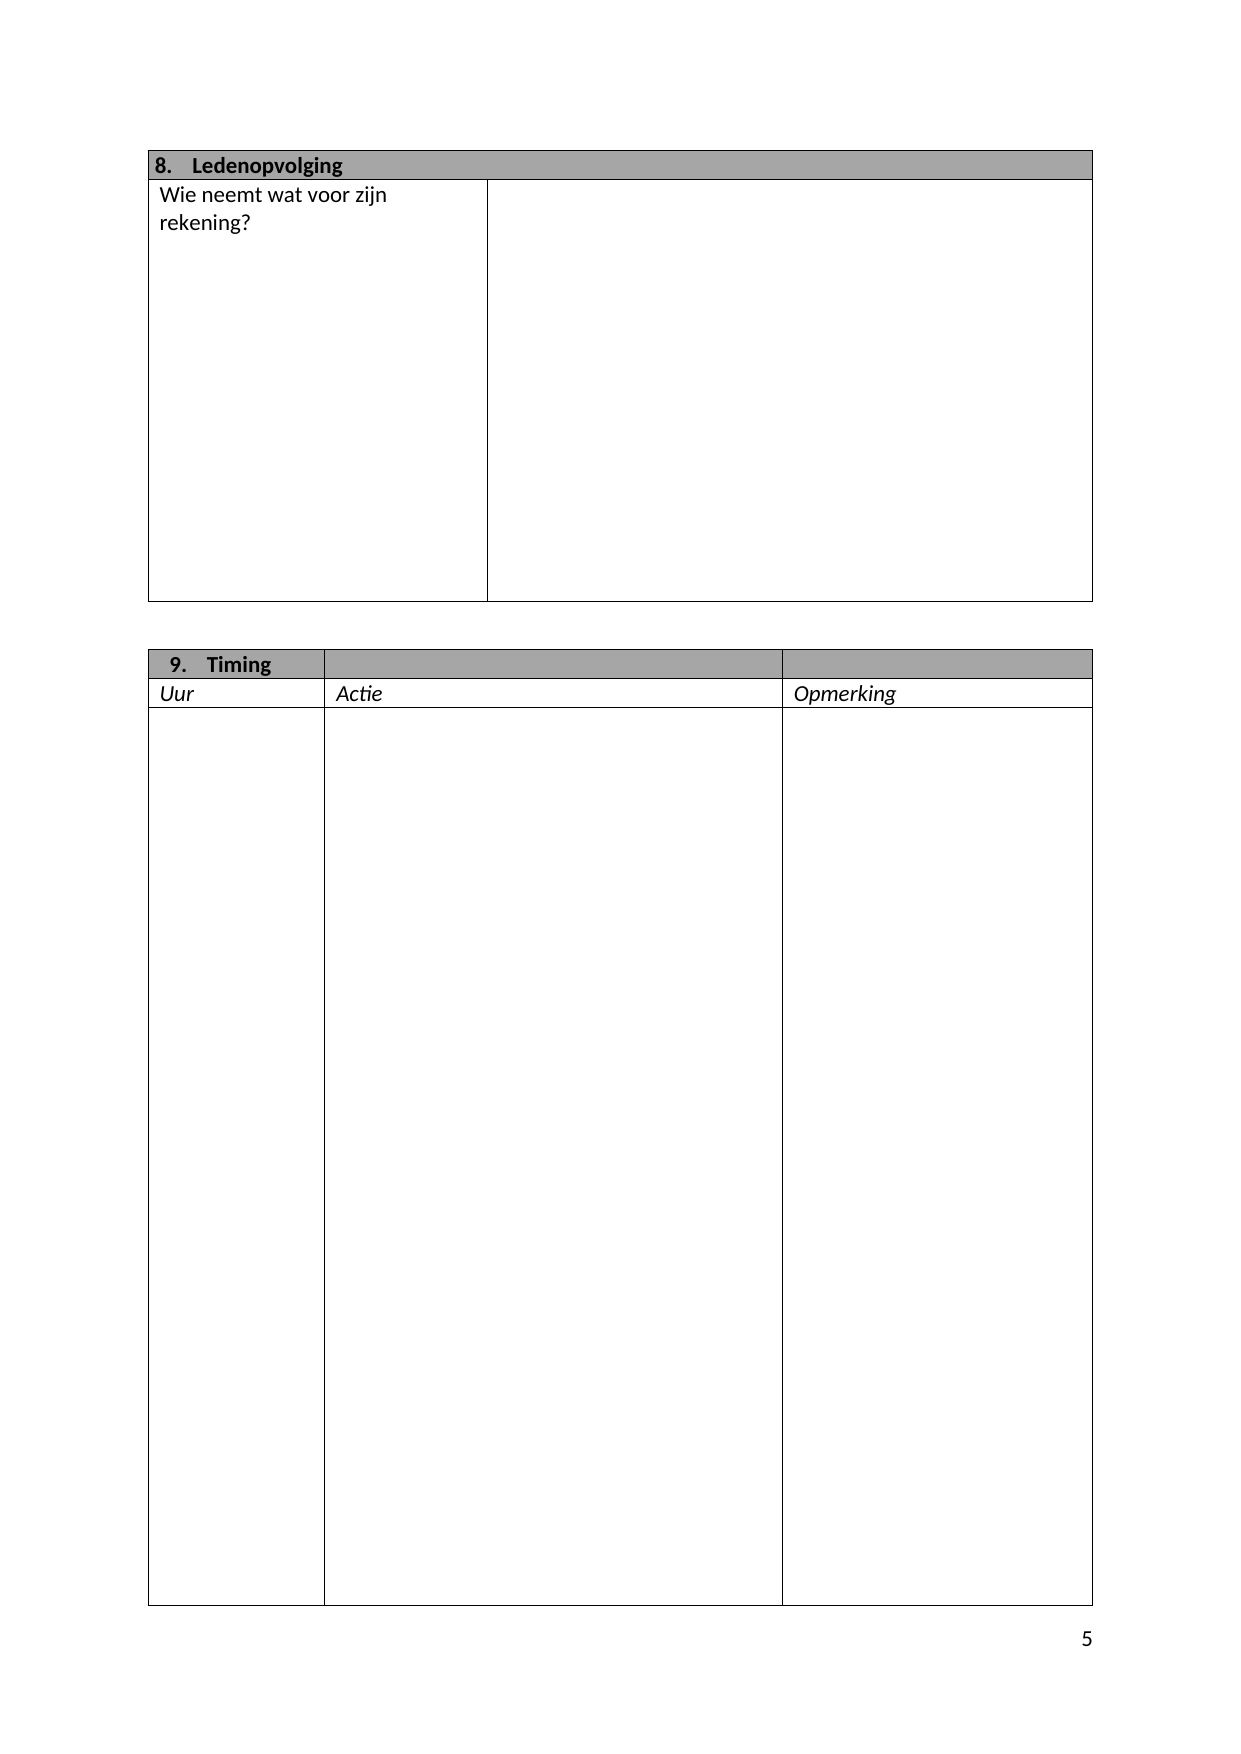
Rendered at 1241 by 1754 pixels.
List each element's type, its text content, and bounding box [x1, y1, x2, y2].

table_cell Opmerking [783, 679, 1092, 707]
table_cell [149, 708, 324, 1604]
table_header [325, 650, 782, 678]
table_header [783, 650, 1092, 678]
table_header Timing [149, 650, 324, 678]
table_cell [488, 180, 1092, 601]
table_cell [325, 708, 782, 1604]
table_cell Wie neemt wat voor zijn rekening? [149, 180, 487, 601]
table_cell [783, 708, 1092, 1604]
table_cell Uur [149, 679, 324, 707]
table_header Ledenopvolging [149, 151, 1092, 179]
table_cell Actie [325, 679, 782, 707]
